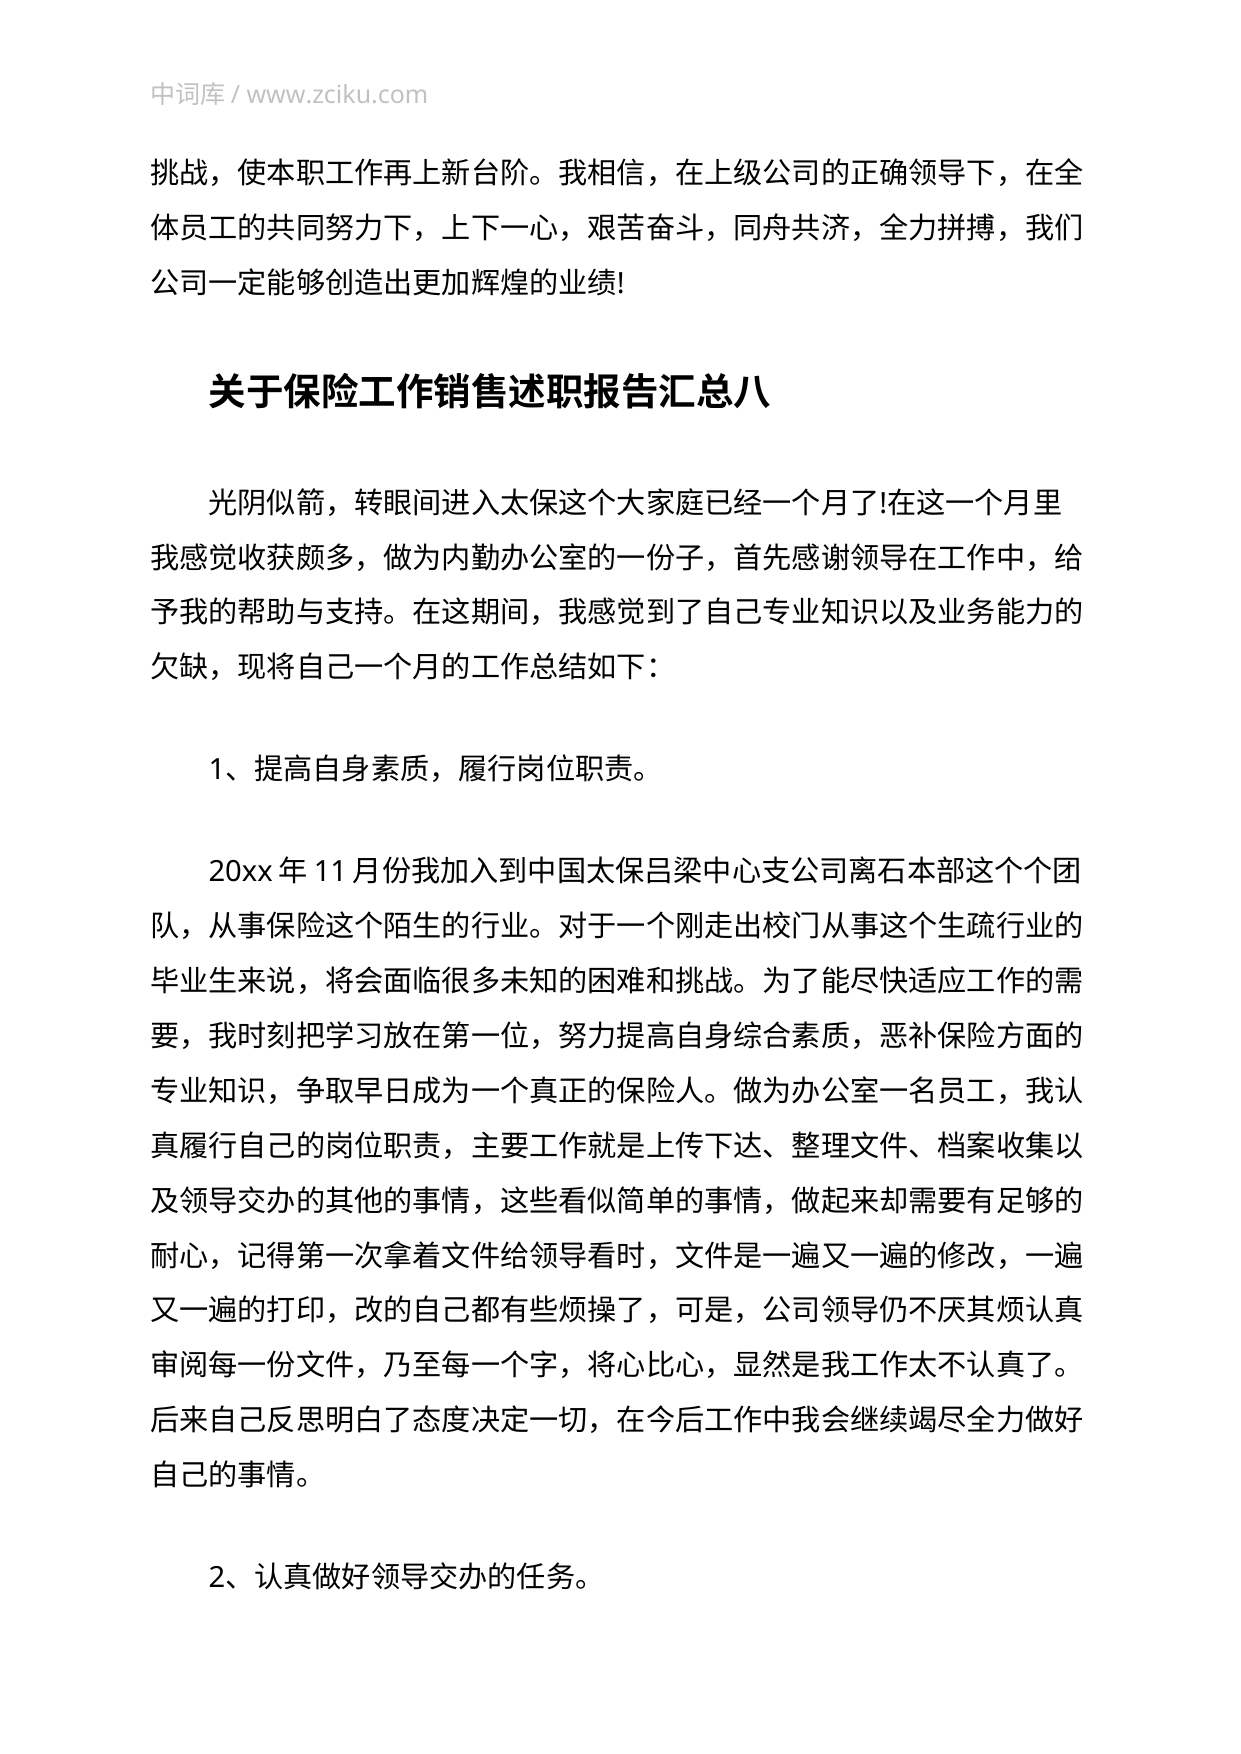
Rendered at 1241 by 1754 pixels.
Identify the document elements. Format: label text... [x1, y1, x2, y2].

text 20xx年11月份我加入到中国太保吕梁中心支公司离石本部这个个团队，从事保险这个陌生的行业。对于一个刚走出校门从事这个生疏行业的毕业生来说，将会面临很多未知的困难和挑战。为了能尽快适应工作的需要，我时刻把学习放在第一位，努力提高自身综合素质，恶补保险方面的专业知识，争取早日成为一个真正的保险人。做为办公室一名员工，我认真履行自己的岗位职责，主要工作就是上传下达、整理文件、档案收集以及领导交办的其他的事情，这些看似简单的事情，做起来却需要有足够的耐心，记得第一次拿着文件给领导看时，文件是一遍又一遍的修改，一遍又一遍的打印，改的自己都有些烦操了，可是，公司领导仍不厌其烦认真审阅每一份文件，乃至每一个字，将心比心，显然是我工作太不认真了。后来自己反思明白了态度决定一切，在今后工作中我会继续竭尽全力做好自己的事情。 [150, 848, 1090, 1494]
text 2、认真做好领导交办的任务。 [150, 1553, 1090, 1596]
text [150, 150, 1090, 302]
text 关于保险工作销售述职报告汇总八 [150, 362, 1090, 416]
text 1、提高自身素质，履行岗位职责。 [150, 746, 1090, 788]
text 光阴似箭，转眼间进入太保这个大家庭已经一个月了!在这一个月里我感觉收获颇多，做为内勤办公室的一份子，首先感谢领导在工作中，给予我的帮助与支持。在这期间，我感觉到了自己专业知识以及业务能力的欠缺，现将自己一个月的工作总结如下： [150, 479, 1090, 686]
